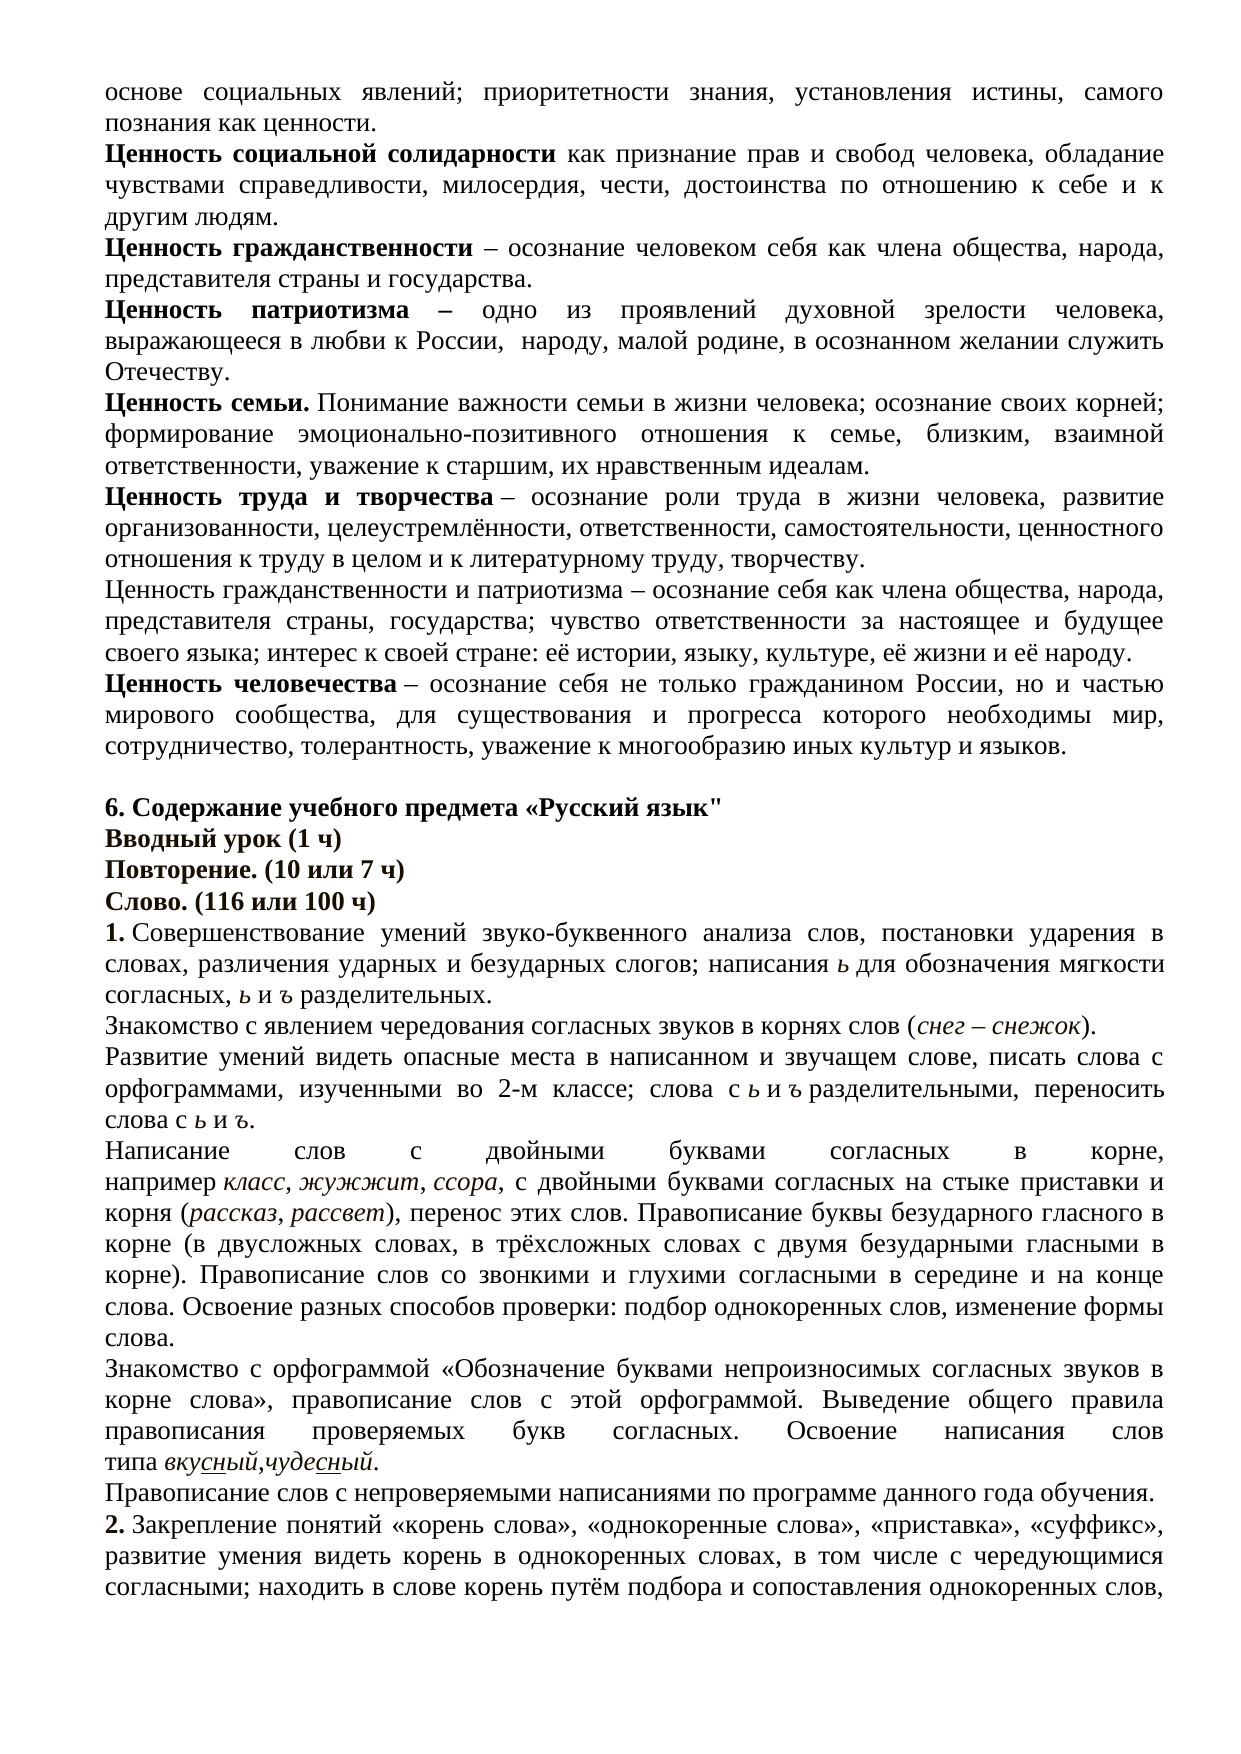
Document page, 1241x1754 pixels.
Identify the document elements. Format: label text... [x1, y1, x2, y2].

text 1. Совершенствование умений звуко-буквенного анализа слов, постановки ударения в словах, различения ударных и безударных слогов; написания ь для обозначения мягкости согласных, ь и ъ разделительных. [104, 916, 1165, 1009]
text Слово. (116 или 100 ч) [104, 885, 1165, 916]
text Написание слов с двойными буквами согласных в корне, например класс, жужжит, ссора, с двойными буквами согласных на стыке приставки и корня (рассказ, рассвет), перенос этих слов. Правописание буквы безударного гласного в корне (в двусложных словах, в трёхсложных словах с двумя безударными гласными в корне). Правописание слов со звонкими и глухими согласными в середине и на конце слова. Освоение разных способов проверки: подбор однокоренных слов, изменение формы слова. [104, 1134, 1165, 1352]
text Правописание слов с непроверяемыми написаниями по программе данного года обучения. [104, 1477, 1165, 1508]
text Ценность патриотизма – одно из проявлений духовной зрелости человека, выражающееся в любви к России, народу, малой родине, в осознанном желании служить Отечеству. [104, 293, 1165, 386]
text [104, 75, 1165, 137]
text Ценность труда и творчества – осознание роли труда в жизни человека, развитие организованности, целеустремлённости, ответственности, самостоятельности, ценностного отношения к труду в целом и к литературному труду, творчеству. [104, 480, 1165, 573]
text Вводный урок (1 ч) [104, 822, 1165, 854]
text Повторение. (10 или 7 ч) [104, 854, 1165, 885]
text Развитие умений видеть опасные места в написанном и звучащем слове, писать слова с орфограммами, изученными во 2-м классе; слова с ь и ъ разделительными, переносить слова с ь и ъ. [104, 1041, 1165, 1134]
text Ценность гражданственности – осознание человеком себя как члена общества, народа, представителя страны и государства. [104, 231, 1165, 293]
text Знакомство с явлением чередования согласных звуков в корнях слов (снег – снежок). [104, 1009, 1165, 1041]
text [104, 1508, 1165, 1601]
text Ценность семьи. Понимание важности семьи в жизни человека; осознание своих корней; формирование эмоционально-позитивного отношения к семье, близким, взаимной ответственности, уважение к старшим, их нравственным идеалам. [104, 386, 1165, 480]
text Ценность человечества – осознание себя не только гражданином России, но и частью мирового сообщества, для существования и прогресса которого необходимы мир, сотрудничество, толерантность, уважение к многообразию иных культур и языков. [104, 667, 1165, 760]
text Ценность гражданственности и патриотизма – осознание себя как члена общества, народа, представителя страны, государства; чувство ответственности за настоящее и будущее своего языка; интерес к своей стране: её истории, языку, культуре, её жизни и её народу. [104, 573, 1165, 667]
text Знакомство с орфограммой «Обозначение буквами непроизносимых согласных звуков в корне слова», правописание слов с этой орфограммой. Выведение общего правила правописания проверяемых букв согласных. Освоение написания слов типа вкусный,чудесный. [104, 1352, 1165, 1477]
text Ценность социальной солидарности как признание прав и свобод человека, обладание чувствами справедливости, милосердия, чести, достоинства по отношению к себе и к другим людям. [104, 137, 1165, 231]
text 6. Содержание учебного предмета «Русский язык" [104, 791, 1165, 822]
